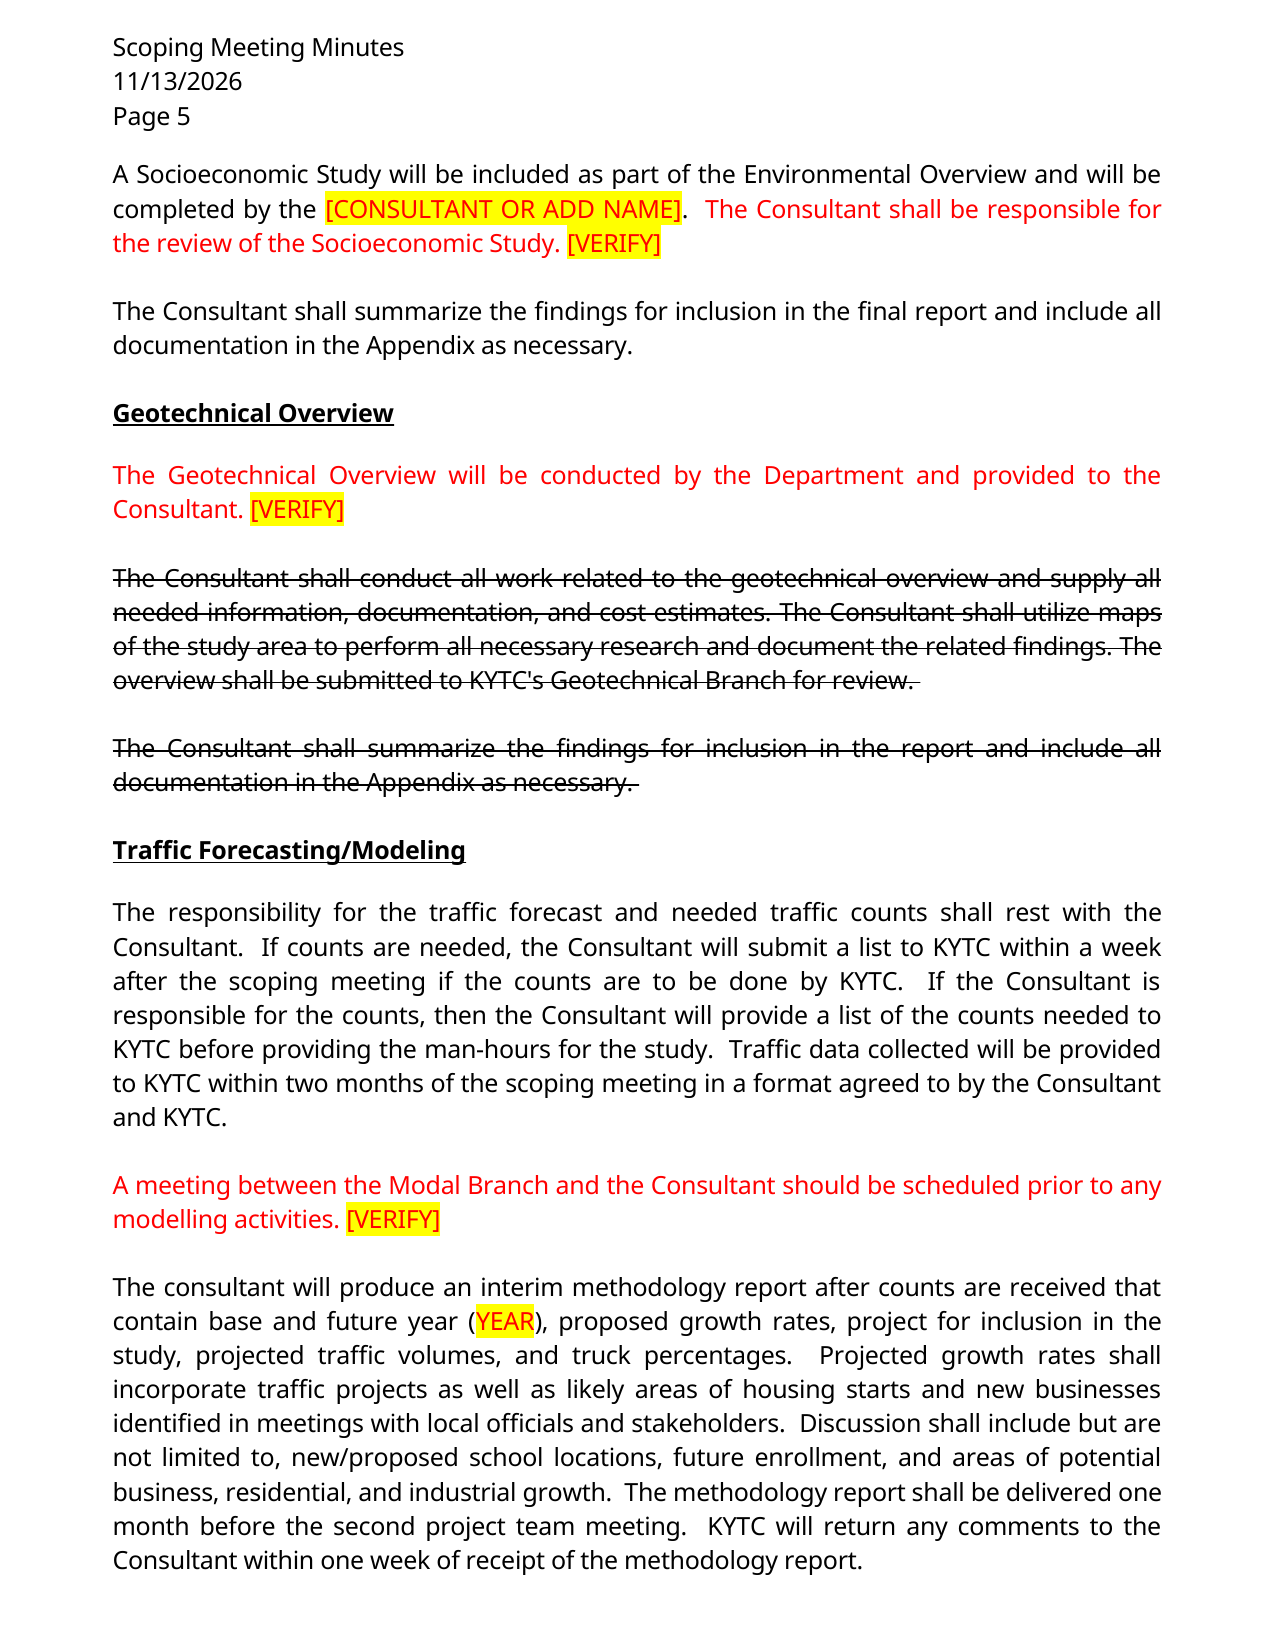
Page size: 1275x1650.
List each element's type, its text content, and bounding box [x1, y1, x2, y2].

text The Consultant shall conduct all work related to the geotechnical overview and supply all needed information, documentation, and cost estimates. The Consultant shall utilize maps of the study area to perform all necessary research and document the related ﬁndings. The overview shall be submitted to KYTC's Geotechnical Branch for review. [112, 649, 1162, 696]
text The Consultant shall conduct all work related to the geotechnical overview and supply all needed information, documentation, and cost estimates. The Consultant shall utilize maps of the study area to perform all necessary research and document the related ﬁndings. The overview shall be submitted to KYTC's Geotechnical Branch for review. [112, 560, 1162, 613]
text The Consultant shall summarize the ﬁndings for inclusion in the report and include all documentation in the Appendix as necessary. [112, 731, 1162, 799]
text A meeting between the Modal Branch and the Consultant should be scheduled prior to any modelling activities. [VERIFY] [112, 1168, 1162, 1236]
subtitle Geotechnical Overview [112, 396, 1162, 430]
text The Consultant shall summarize the ﬁndings for inclusion in the ﬁnal report and include all documentation in the Appendix as necessary. [112, 293, 1162, 362]
text The Geotechnical Overview will be conducted by the Department and provided to the Consultant. [VERIFY] [112, 458, 1162, 526]
text A Socioeconomic Study will be included as part of the Environmental Overview and will be completed by the [CONSULTANT OR ADD NAME]. The Consultant shall be responsible for the review of the Socioeconomic Study. [VERIFY] [112, 157, 1162, 259]
subtitle Traffic Forecasting/Modeling [112, 833, 1162, 867]
text The responsibility for the traffic forecast and needed traffic counts shall rest with the Consultant. If counts are needed, the Consultant will submit a list to KYTC within a week after the scoping meeting if the counts are to be done by KYTC. If the Consultant is responsible for the counts, then the Consultant will provide a list of the counts needed to KYTC before providing the man-hours for the study. Traffic data collected will be provided to KYTC within two months of the scoping meeting in a format agreed to by the Consultant and KYTC. [112, 895, 1162, 1133]
text The consultant will produce an interim methodology report after counts are received that contain base and future year (YEAR), proposed growth rates, project for inclusion in the study, projected traffic volumes, and truck percentages. Projected growth rates shall incorporate traffic projects as well as likely areas of housing starts and new businesses identified in meetings with local officials and stakeholders. Discussion shall include but are not limited to, new/proposed school locations, future enrollment, and areas of potential business, residential, and industrial growth. The methodology report shall be delivered one month before the second project team meeting. KYTC will return any comments to the Consultant within one week of receipt of the methodology report. [112, 1270, 1162, 1576]
text The Consultant shall conduct all work related to the geotechnical overview and supply all needed information, documentation, and cost estimates. The Consultant shall utilize maps of the study area to perform all necessary research and document the related ﬁndings. The overview shall be submitted to KYTC's Geotechnical Branch for review. [112, 614, 1162, 648]
